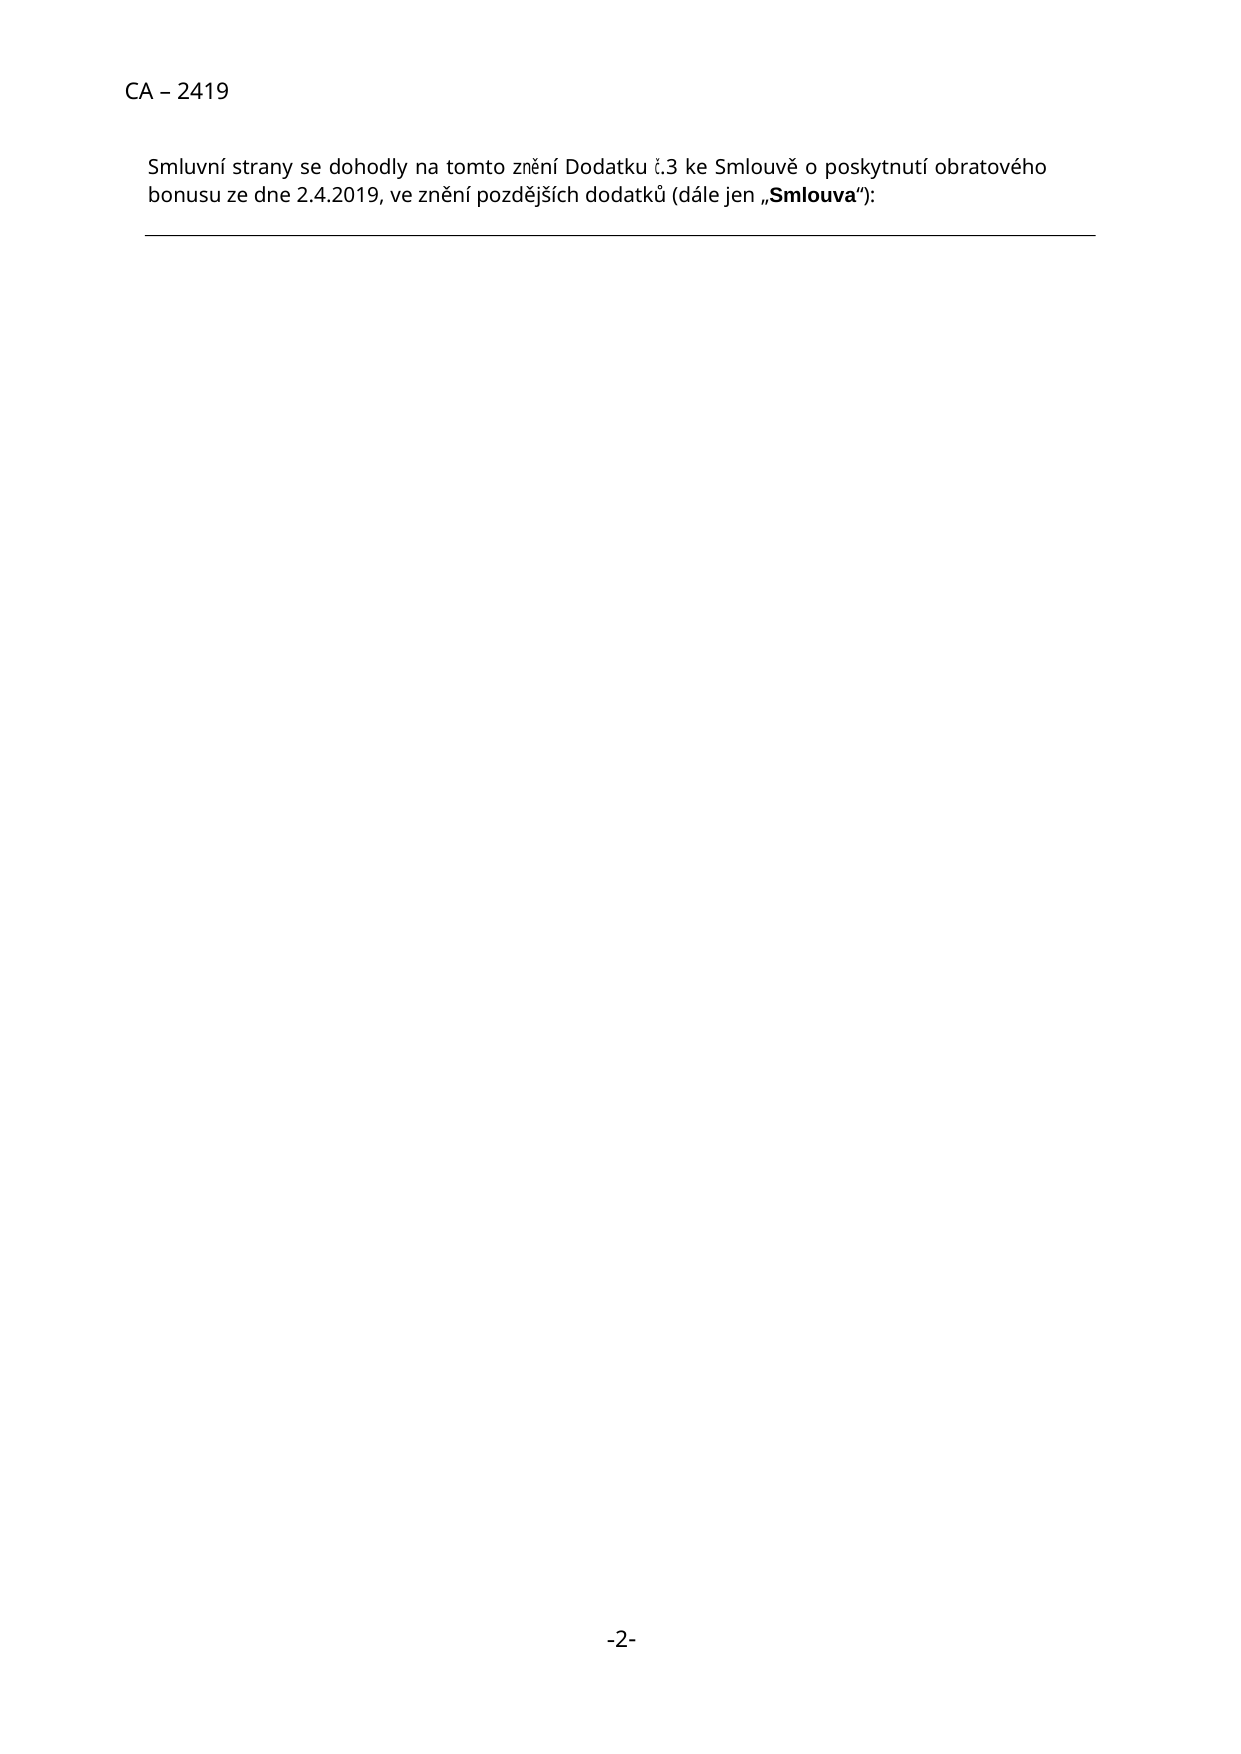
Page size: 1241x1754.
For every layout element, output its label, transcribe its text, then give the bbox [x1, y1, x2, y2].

text Smluvní strany se dohodly na tomto znění Dodatku č.3 ke Smlouvě o poskytnutí obratového bonusu ze dne 2.4.2019, ve znění pozdějších dodatků (dále jen „Smlouva“): [148, 152, 1107, 209]
